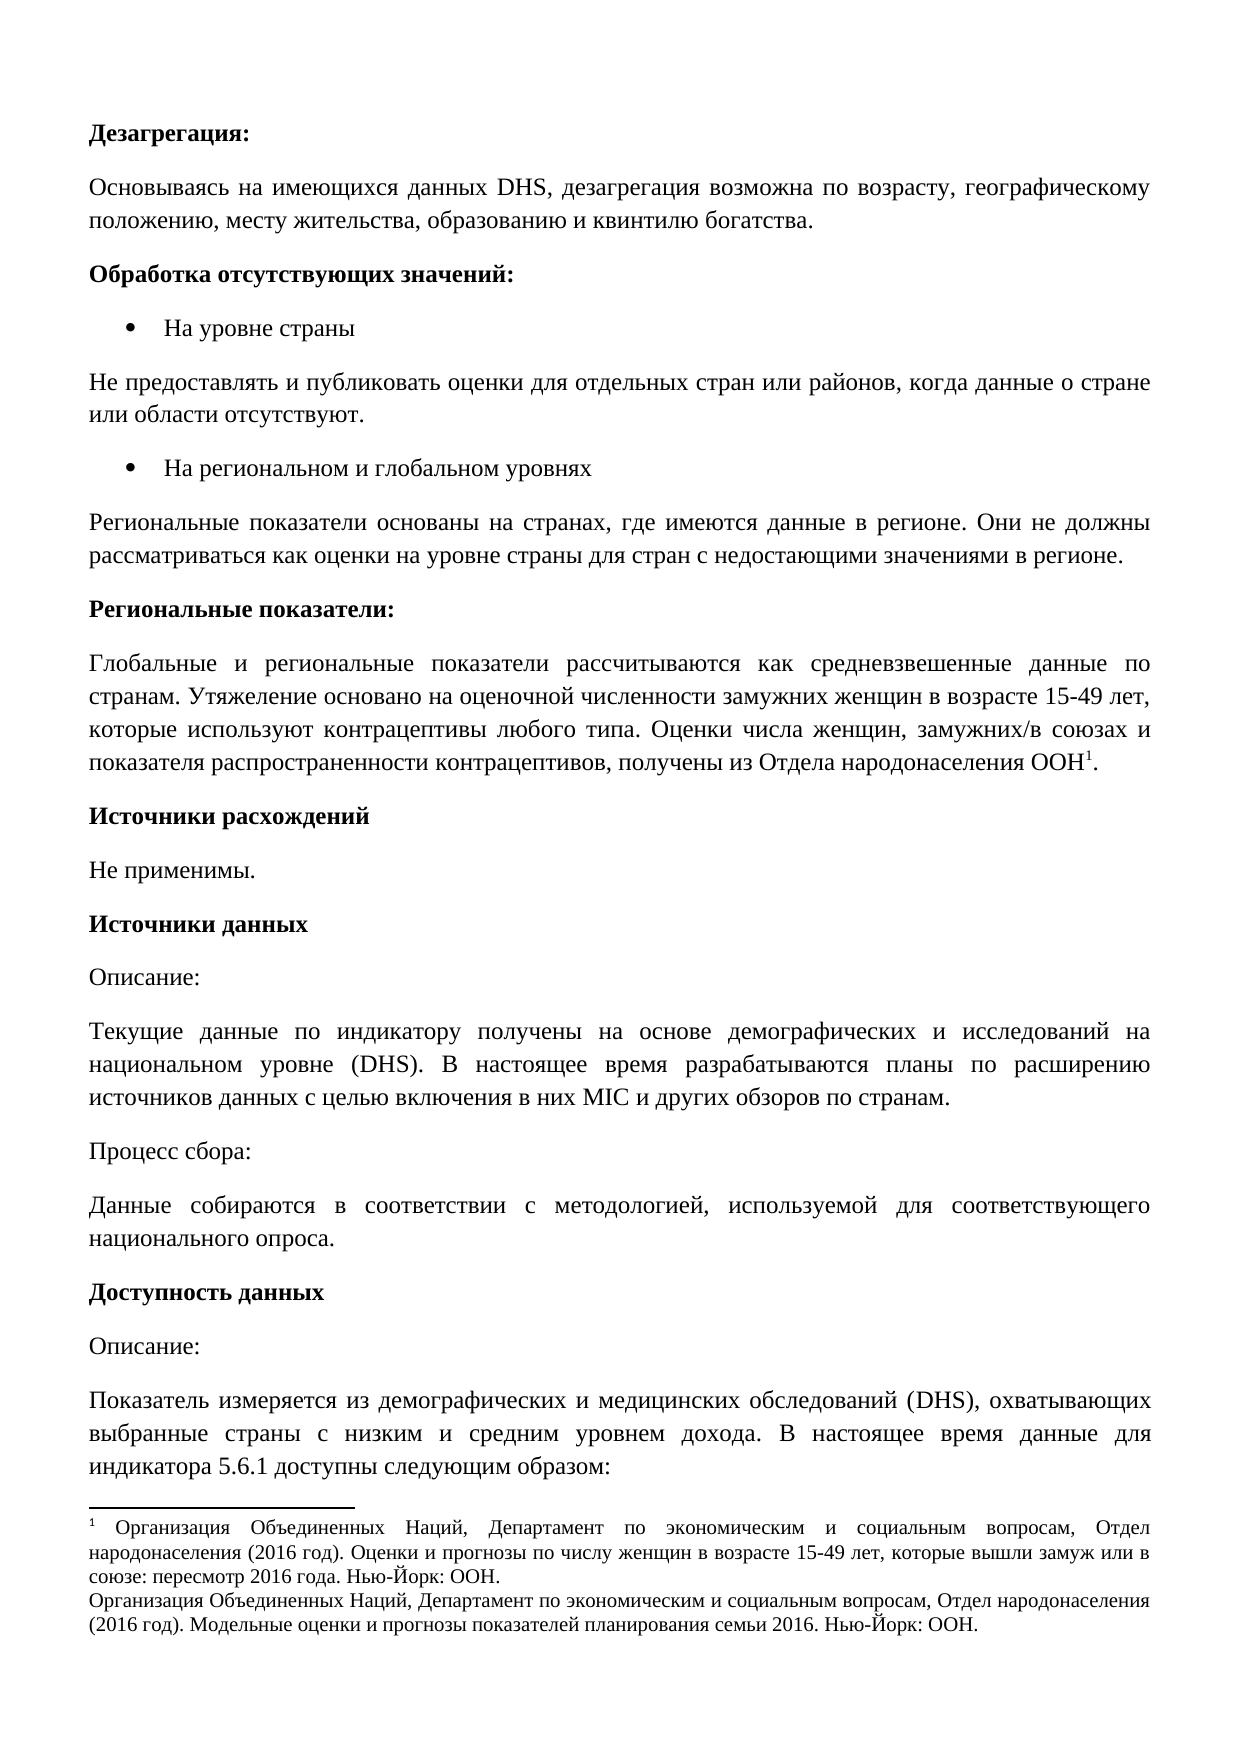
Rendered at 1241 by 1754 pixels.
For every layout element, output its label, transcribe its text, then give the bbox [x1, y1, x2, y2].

text Показатель измеряется из демографических и медицинских обследований (DHS), охватывающих выбранные страны с низким и средним уровнем дохода. В настоящее время данные для индикатора 5.6.1 доступны следующим образом: [89, 1385, 1152, 1479]
text Описание: [89, 962, 1152, 991]
text Основываясь на имеющихся данных DHS, дезагрегация возможна по возрасту, географическому положению, месту жительства, образованию и квинтилю богатства. [89, 172, 1152, 234]
text Данные собираются в соответствии с методологией, используемой для соответствующего национального опроса. [89, 1190, 1152, 1252]
text Не применимы. [89, 855, 1152, 883]
text Процесс сбора: [89, 1136, 1152, 1165]
list На региональном и глобальном уровнях [126, 453, 1152, 482]
text Источники расхождений [89, 801, 1152, 830]
text Описание: [89, 1331, 1152, 1359]
text Текущие данные по индикатору получены на основе демографических и исследований на национальном уровне (DHS). В настоящее время разрабатываются планы по расширению источников данных с целью включения в них MIC и других обзоров по странам. [89, 1016, 1152, 1111]
text Доступность данных [89, 1277, 1152, 1306]
text Региональные показатели: [89, 594, 1152, 623]
text Дезагрегация: [89, 118, 1152, 147]
text Не предоставлять и публиковать оценки для отдельных стран или районов, когда данные о стране или области отсутствуют. [89, 367, 1152, 428]
text Обработка отсутствующих значений: [89, 259, 1152, 288]
list На уровне страны [126, 313, 1152, 341]
text Региональные показатели основаны на странах, где имеются данные в регионе. Они не должны рассматриваться как оценки на уровне страны для стран с недостающими значениями в регионе. [89, 507, 1152, 569]
text Глобальные и региональные показатели рассчитываются как средневзвешенные данные по странам. Утяжеление основано на оценочной численности замужних женщин в возрасте 15-49 лет, которые используют контрацептивы любого типа. Оценки числа женщин, замужних/в союзах и показателя распространенности контрацептивов, получены из Отдела народонаселения ООН. [89, 648, 1152, 776]
text Источники данных [89, 909, 1152, 937]
